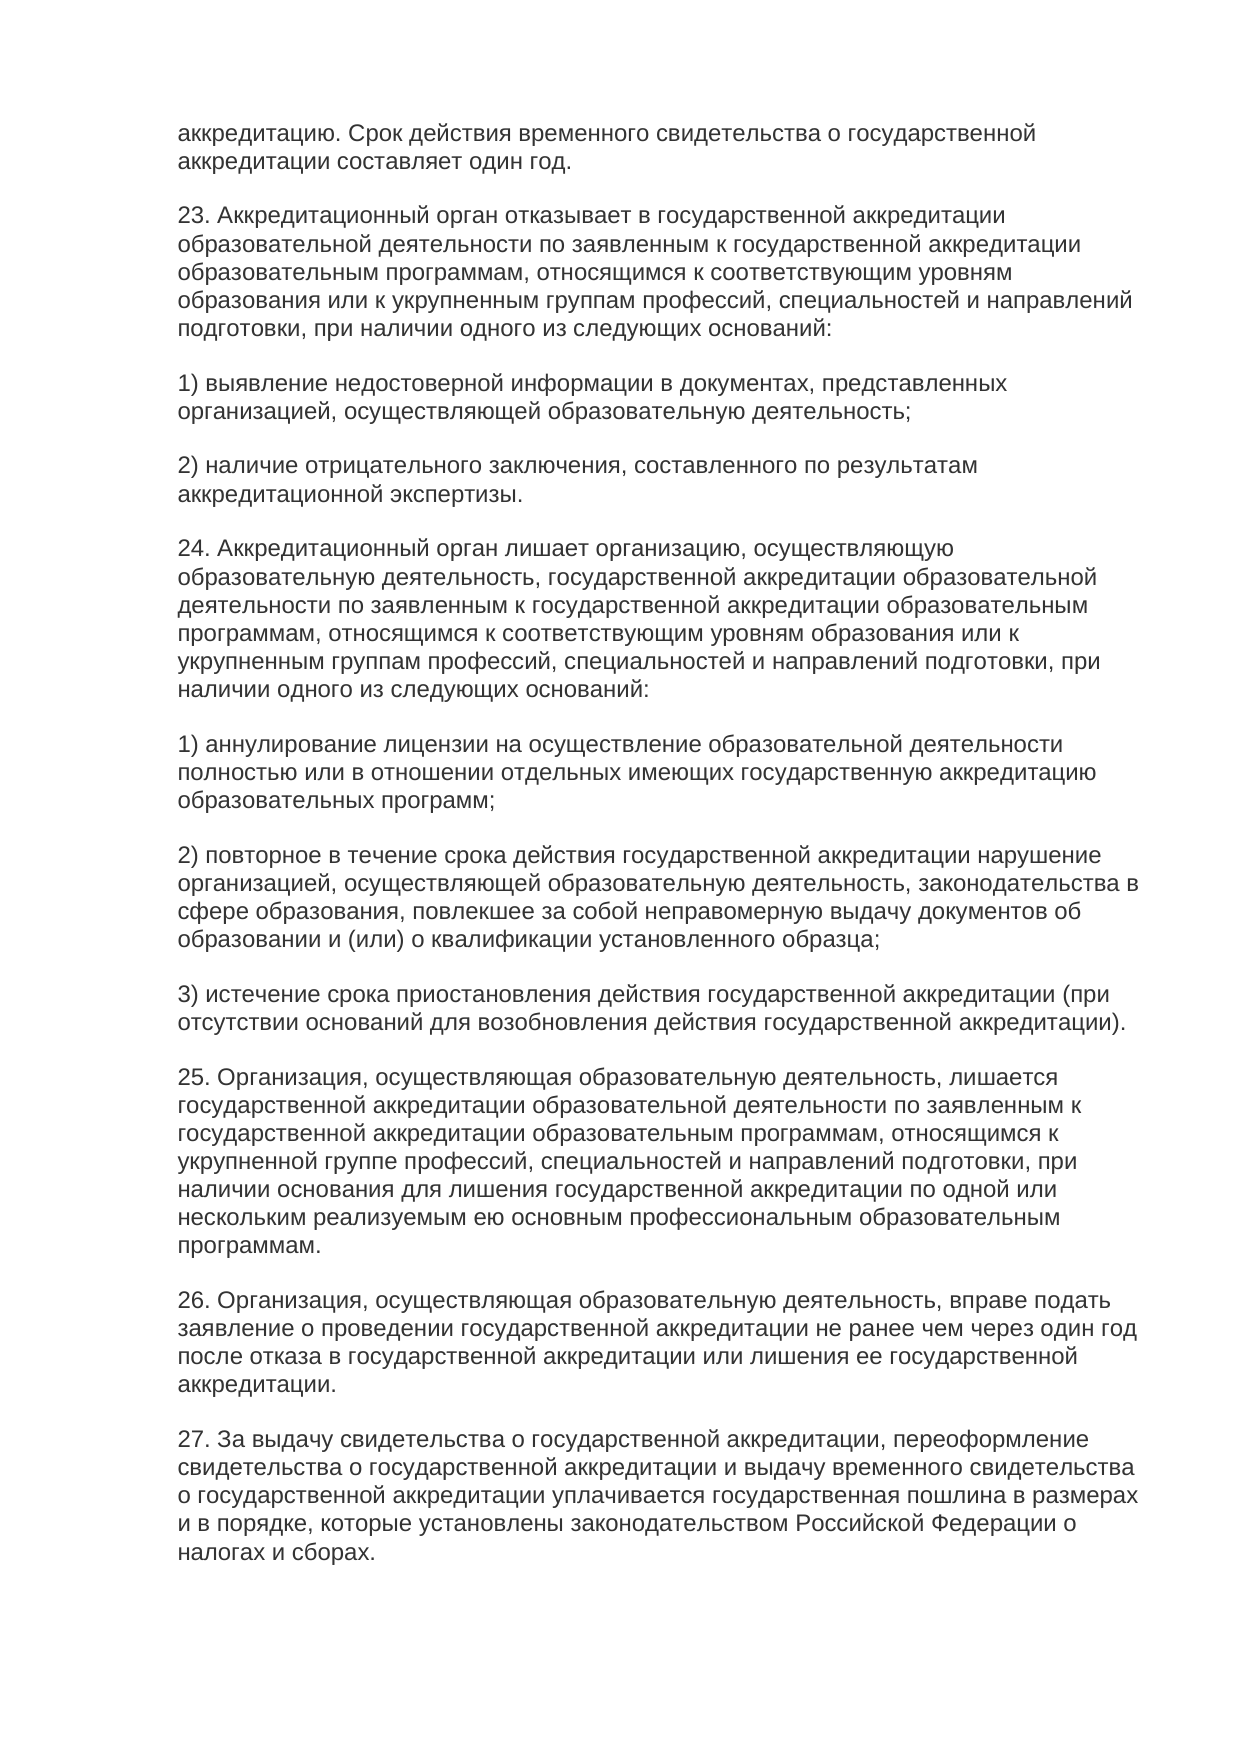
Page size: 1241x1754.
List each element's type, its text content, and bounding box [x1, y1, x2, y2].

text 2) повторное в течение срока действия государственной аккредитации нарушение организацией, осуществляющей образовательную деятельность, законодательства в сфере образования, повлекшее за собой неправомерную выдачу документов об образовании и (или) о квалификации установленного образца; [177, 840, 1152, 952]
text 2) наличие отрицательного заключения, составленного по результатам аккредитационной экспертизы. [177, 451, 1152, 507]
text 24. Аккредитационный орган лишает организацию, осуществляющую образовательную деятельность, государственной аккредитации образовательной деятельности по заявленным к государственной аккредитации образовательным программам, относящимся к соответствующим уровням образования или к укрупненным группам профессий, специальностей и направлений подготовки, при наличии одного из следующих оснований: [177, 534, 1152, 702]
text 3) истечение срока приостановления действия государственной аккредитации (при отсутствии оснований для возобновления действия государственной аккредитации). [177, 979, 1152, 1035]
text 23. Аккредитационный орган отказывает в государственной аккредитации образовательной деятельности по заявленным к государственной аккредитации образовательным программам, относящимся к соответствующим уровням образования или к укрупненным группам профессий, специальностей и направлений подготовки, при наличии одного из следующих оснований: [177, 201, 1152, 342]
text 25. Организация, осуществляющая образовательную деятельность, лишается государственной аккредитации образовательной деятельности по заявленным к государственной аккредитации образовательным программам, относящимся к укрупненной группе профессий, специальностей и направлений подготовки, при наличии основания для лишения государственной аккредитации по одной или нескольким реализуемым ею основным профессиональным образовательным программам. [177, 1062, 1152, 1259]
text 1) выявление недостоверной информации в документах, представленных организацией, осуществляющей образовательную деятельность; [177, 368, 1152, 424]
text 26. Организация, осуществляющая образовательную деятельность, вправе подать заявление о проведении государственной аккредитации не ранее чем через один год после отказа в государственной аккредитации или лишения ее государственной аккредитации. [177, 1285, 1152, 1398]
text 1) аннулирование лицензии на осуществление образовательной деятельности полностью или в отношении отдельных имеющих государственную аккредитацию образовательных программ; [177, 729, 1152, 813]
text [177, 118, 1152, 174]
text 27. За выдачу свидетельства о государственной аккредитации, переоформление свидетельства о государственной аккредитации и выдачу временного свидетельства о государственной аккредитации уплачивается государственная пошлина в размерах и в порядке, которые установлены законодательством Российской Федерации о налогах и сборах. [177, 1424, 1152, 1565]
